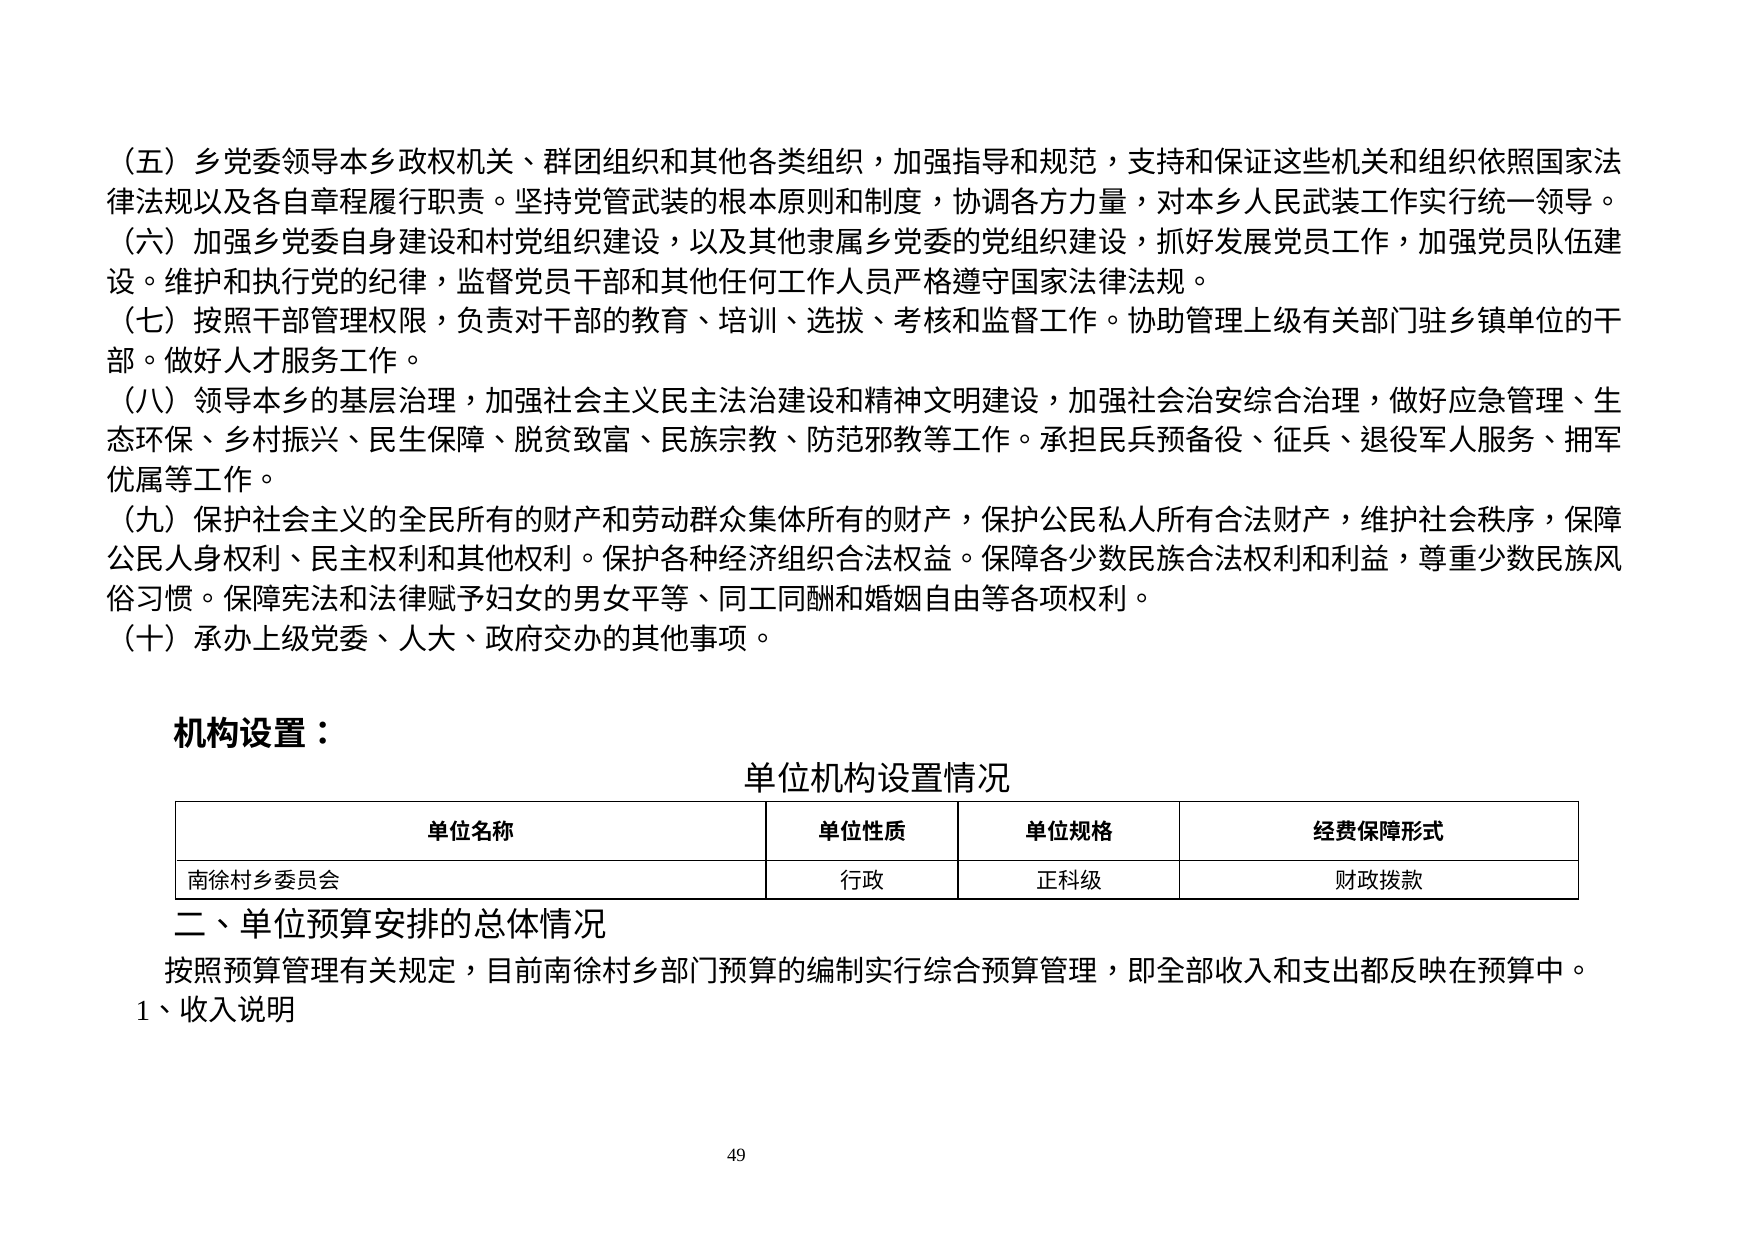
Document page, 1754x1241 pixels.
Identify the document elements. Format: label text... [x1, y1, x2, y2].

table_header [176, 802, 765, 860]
text （五）乡党委领导本乡政权机关、群团组织和其他各类组织，加强指导和规范，支持和保证这些机关和组织依照国家法律法规以及各自章程履行职责。坚持党管武装的根本原则和制度，协调各方力量，对本乡人民武装工作实行统一领导。 [106, 142, 1648, 221]
text 1、收入说明 [106, 989, 1648, 1029]
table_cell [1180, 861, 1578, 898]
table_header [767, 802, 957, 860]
text （八）领导本乡的基层治理，加强社会主义民主法治建设和精神文明建设，加强社会治安综合治理，做好应急管理、生态环保、乡村振兴、民生保障、脱贫致富、民族宗教、防范邪教等工作。承担民兵预备役、征兵、退役军人服务、拥军优属等工作。 [106, 380, 1648, 499]
text 二、单位预算安排的总体情况 [106, 901, 1648, 946]
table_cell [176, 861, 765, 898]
text （七）按照干部管理权限，负责对干部的教育、培训、选拔、考核和监督工作。协助管理上级有关部门驻乡镇单位的干部。做好人才服务工作。 [106, 301, 1648, 380]
text 单位机构设置情况 [106, 755, 1648, 801]
text 机构设置： [106, 710, 1648, 755]
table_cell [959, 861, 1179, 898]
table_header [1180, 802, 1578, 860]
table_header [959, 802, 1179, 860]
text （九）保护社会主义的全民所有的财产和劳动群众集体所有的财产，保护公民私人所有合法财产，维护社会秩序，保障公民人身权利、民主权利和其他权利。保护各种经济组织合法权益。保障各少数民族合法权利和利益，尊重少数民族风俗习惯。保障宪法和法律赋予妇女的男女平等、同工同酬和婚姻自由等各项权利。 [106, 499, 1648, 618]
text （十）承办上级党委、人大、政府交办的其他事项。 [106, 618, 1648, 658]
text （六）加强乡党委自身建设和村党组织建设，以及其他隶属乡党委的党组织建设，抓好发展党员工作，加强党员队伍建设。维护和执行党的纪律，监督党员干部和其他任何工作人员严格遵守国家法律法规。 [106, 221, 1648, 301]
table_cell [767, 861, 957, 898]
text 按照预算管理有关规定，目前南徐村乡部门预算的编制实行综合预算管理，即全部收入和支出都反映在预算中。 [106, 947, 1648, 989]
